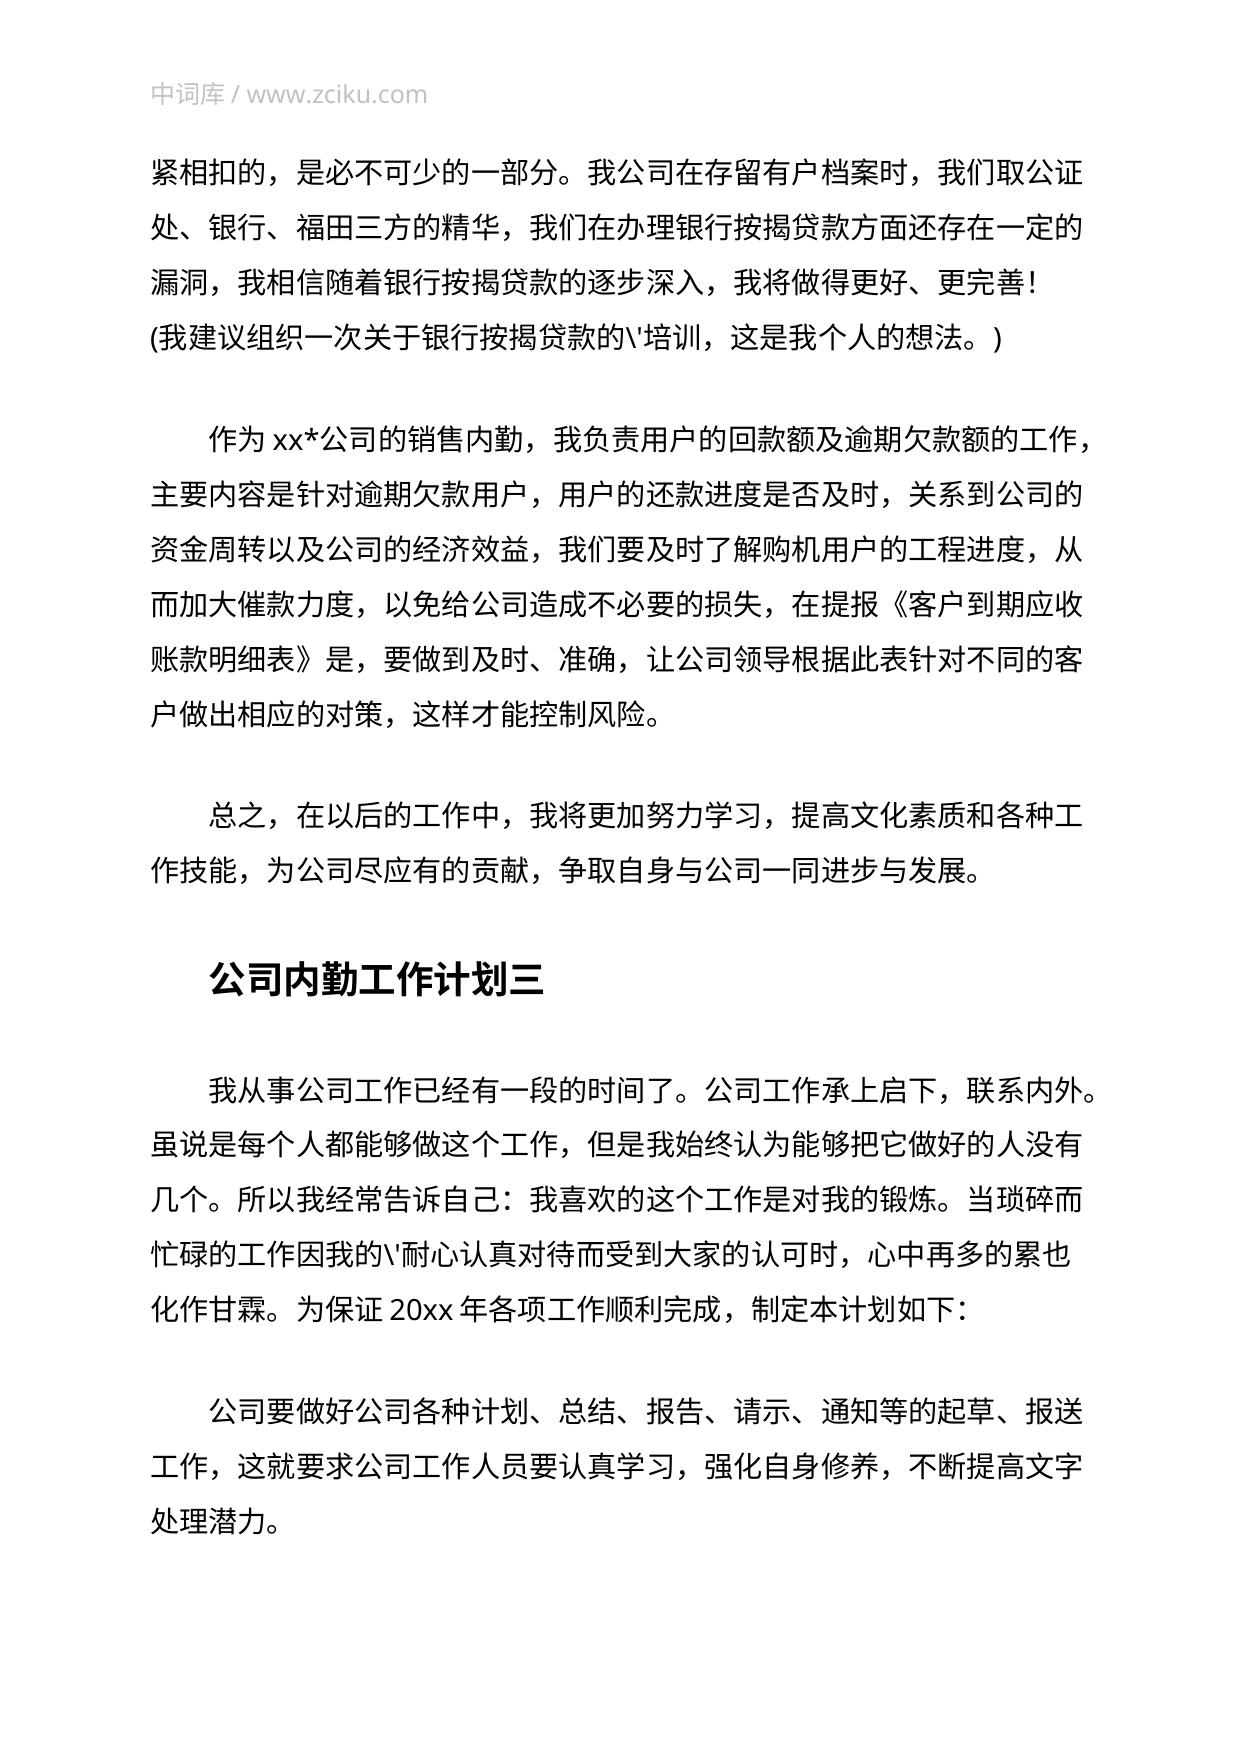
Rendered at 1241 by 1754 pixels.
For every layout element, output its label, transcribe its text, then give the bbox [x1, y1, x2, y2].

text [150, 150, 1090, 357]
text 公司要做好公司各种计划、总结、报告、请示、通知等的起草、报送工作，这就要求公司工作人员要认真学习，强化自身修养，不断提高文字处理潜力。 [150, 1389, 1090, 1541]
text 作为xx*公司的销售内勤，我负责用户的回款额及逾期欠款额的工作，主要内容是针对逾期欠款用户，用户的还款进度是否及时，关系到公司的资金周转以及公司的经济效益，我们要及时了解购机用户的工程进度，从而加大催款力度，以免给公司造成不必要的损失，在提报《客户到期应收账款明细表》是，要做到及时、准确，让公司领导根据此表针对不同的客户做出相应的对策，这样才能控制风险。 [150, 417, 1090, 733]
text 公司内勤工作计划三 [150, 950, 1090, 1004]
text 总之，在以后的工作中，我将更加努力学习，提高文化素质和各种工作技能，为公司尽应有的贡献，争取自身与公司一同进步与发展。 [150, 793, 1090, 890]
text 我从事公司工作已经有一段的时间了。公司工作承上启下，联系内外。虽说是每个人都能够做这个工作，但是我始终认为能够把它做好的人没有几个。所以我经常告诉自己：我喜欢的这个工作是对我的锻炼。当琐碎而忙碌的工作因我的\'耐心认真对待而受到大家的认可时，心中再多的累也化作甘霖。为保证20xx年各项工作顺利完成，制定本计划如下： [150, 1067, 1090, 1329]
